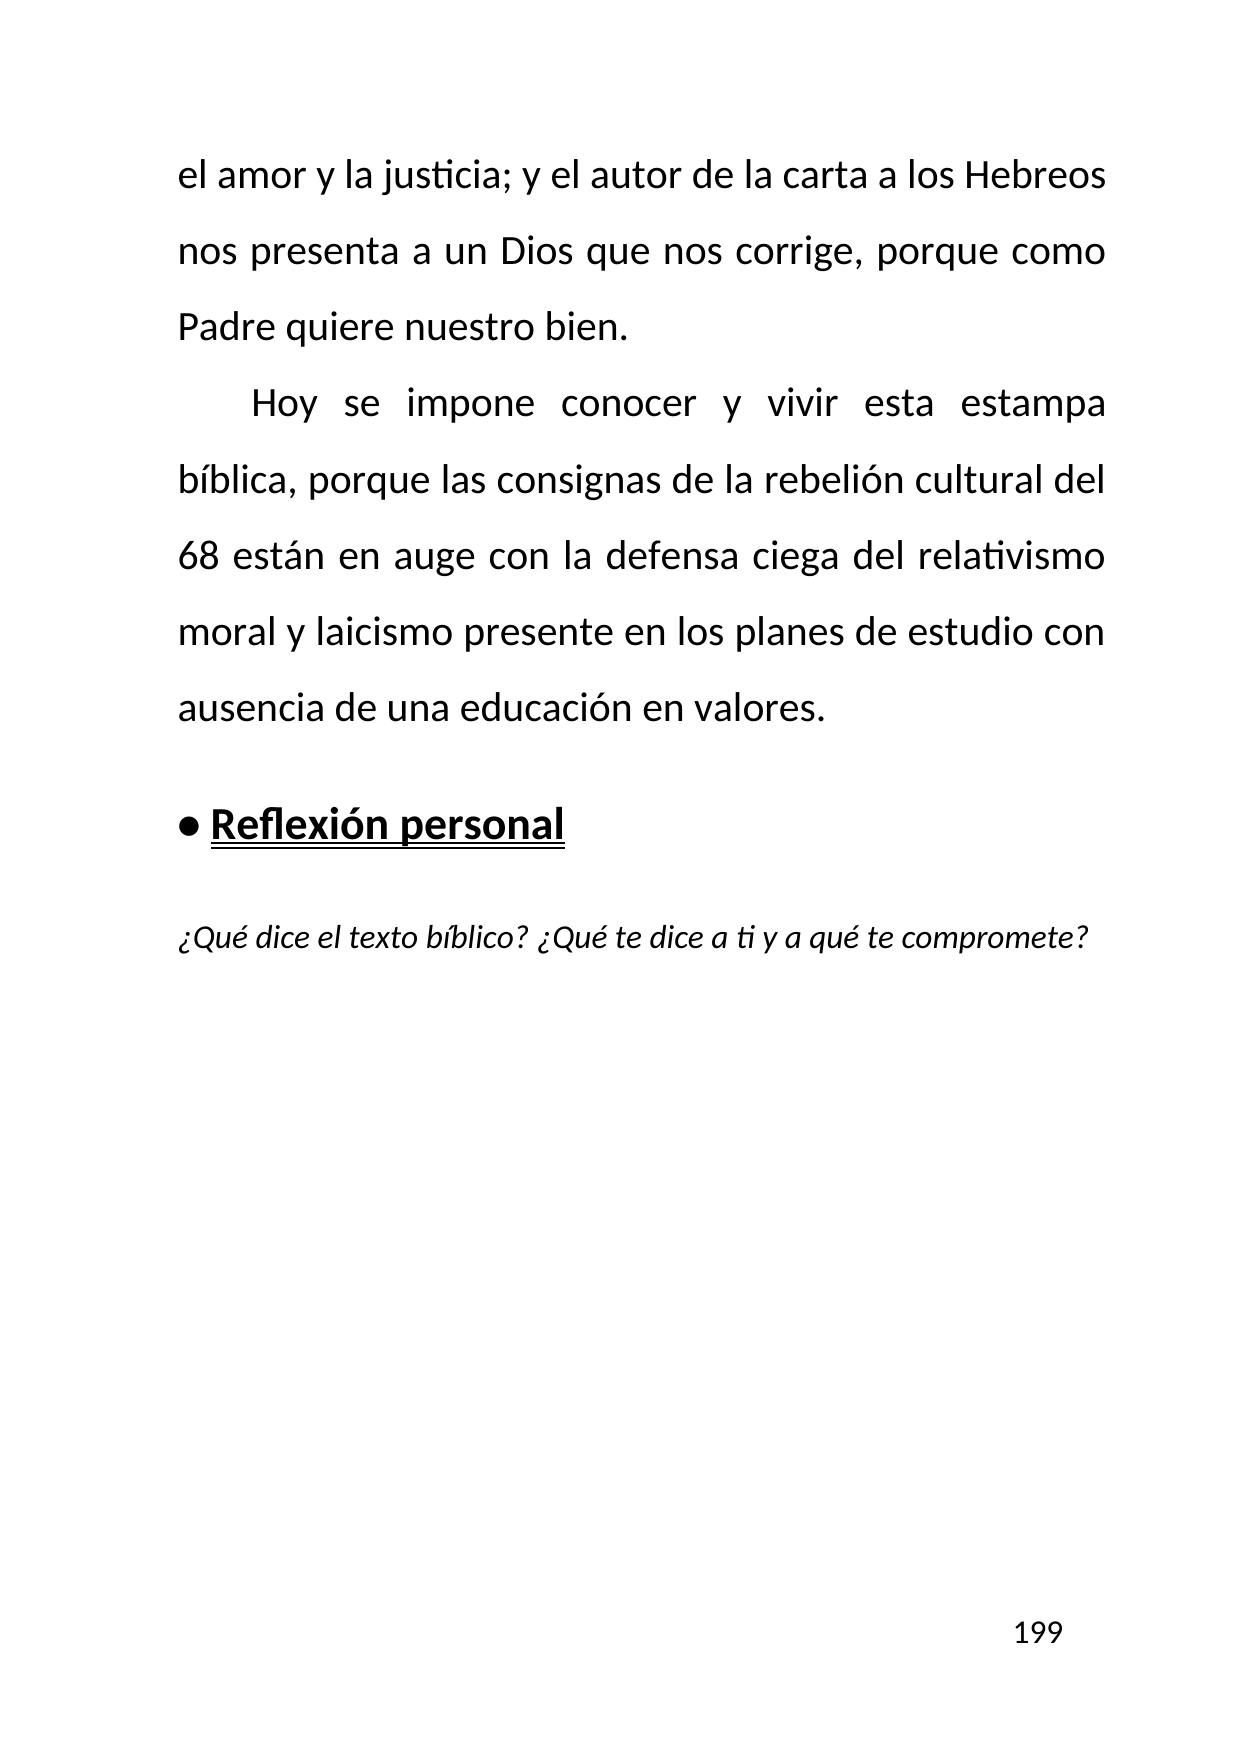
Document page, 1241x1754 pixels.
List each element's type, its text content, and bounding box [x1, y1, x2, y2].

text ¿Qué dice el texto bíblico? ¿Qué te dice a ti y a qué te compromete? [177, 916, 1107, 957]
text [177, 148, 1107, 351]
text • Reflexión personal [177, 795, 1107, 851]
text Hoy se impone conocer y vivir esta estampa bíblica, porque las consignas de la rebelión cultural del 68 están en auge con la defensa ciega del relativismo moral y laicismo presente en los planes de estudio con ausencia de una educación en valores. [177, 376, 1107, 732]
